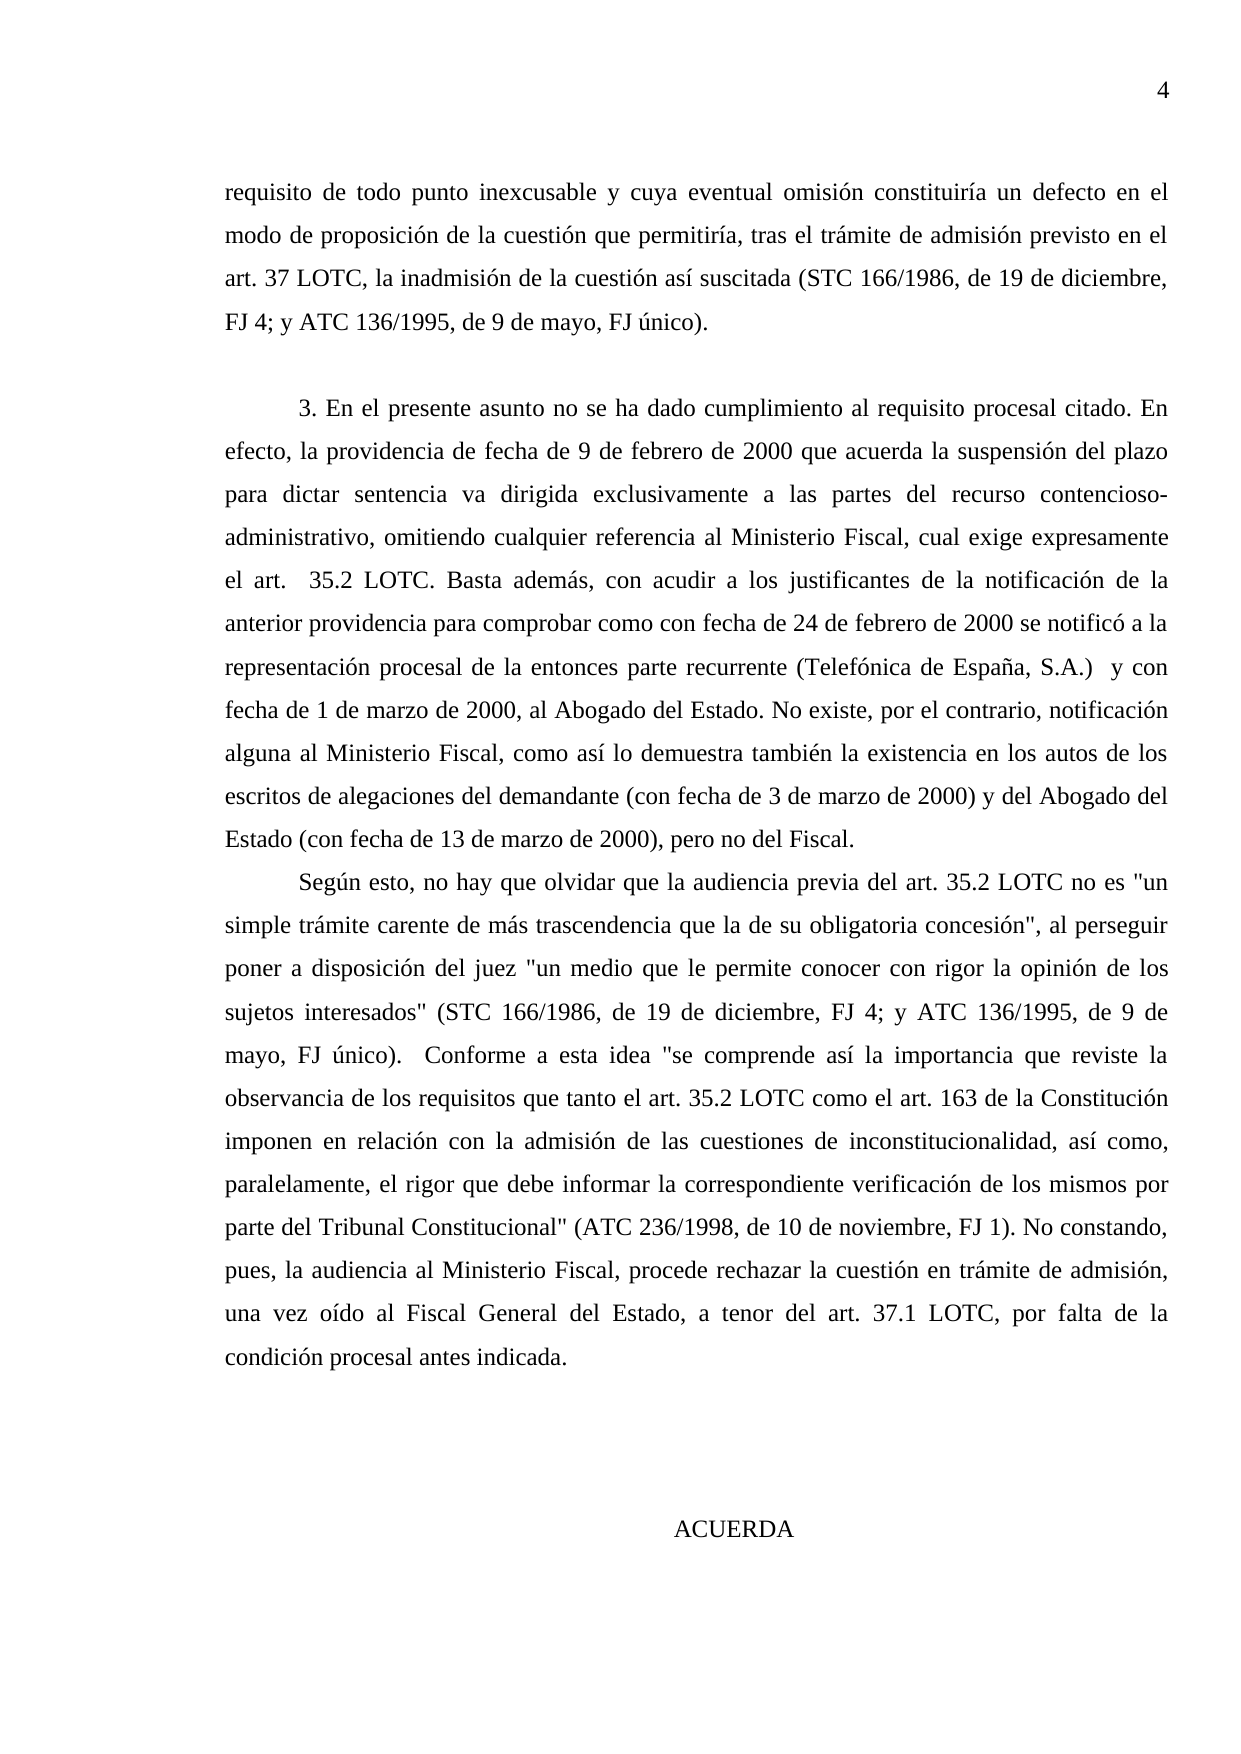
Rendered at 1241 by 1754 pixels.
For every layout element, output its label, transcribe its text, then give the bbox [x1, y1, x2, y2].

text Según esto, no hay que olvidar que la audiencia previa del art. 35.2 LOTC no es "un simple trámite carente de más trascendencia que la de su obligatoria concesión", al perseguir poner a disposición del juez "un medio que le permite conocer con rigor la opinión de los sujetos interesados" (STC 166/1986, de 19 de diciembre, FJ 4; y ATC 136/1995, de 9 de mayo, FJ único). Conforme a esta idea "se comprende así la importancia que reviste la observancia de los requisitos que tanto el art. 35.2 LOTC como el art. 163 de la Constitución imponen en relación con la admisión de las cuestiones de inconstitucionalidad, así como, paralelamente, el rigor que debe informar la correspondiente verificación de los mismos por parte del Tribunal Constitucional" (ATC 236/1998, de 10 de noviembre, FJ 1). No constando, pues, la audiencia al Ministerio Fiscal, procede rechazar la cuestión en trámite de admisión, una vez oído al Fiscal General del Estado, a tenor del art. 37.1 LOTC, por falta de la condición procesal antes indicada. [224, 867, 1169, 1370]
text 3. En el presente asunto no se ha dado cumplimiento al requisito procesal citado. En efecto, la providencia de fecha de 9 de febrero de 2000 que acuerda la suspensión del plazo para dictar sentencia va dirigida exclusivamente a las partes del recurso contencioso-administrativo, omitiendo cualquier referencia al Ministerio Fiscal, cual exige expresamente el art. 35.2 LOTC. Basta además, con acudir a los justificantes de la notificación de la anterior providencia para comprobar como con fecha de 24 de febrero de 2000 se notificó a la representación procesal de la entonces parte recurrente (Telefónica de España, S.A.) y con fecha de 1 de marzo de 2000, al Abogado del Estado. No existe, por el contrario, notificación alguna al Ministerio Fiscal, como así lo demuestra también la existencia en los autos de los escritos de alegaciones del demandante (con fecha de 3 de marzo de 2000) y del Abogado del Estado (con fecha de 13 de marzo de 2000), pero no del Fiscal. [224, 393, 1169, 853]
text ACUERDA [224, 1514, 1169, 1543]
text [224, 177, 1169, 335]
